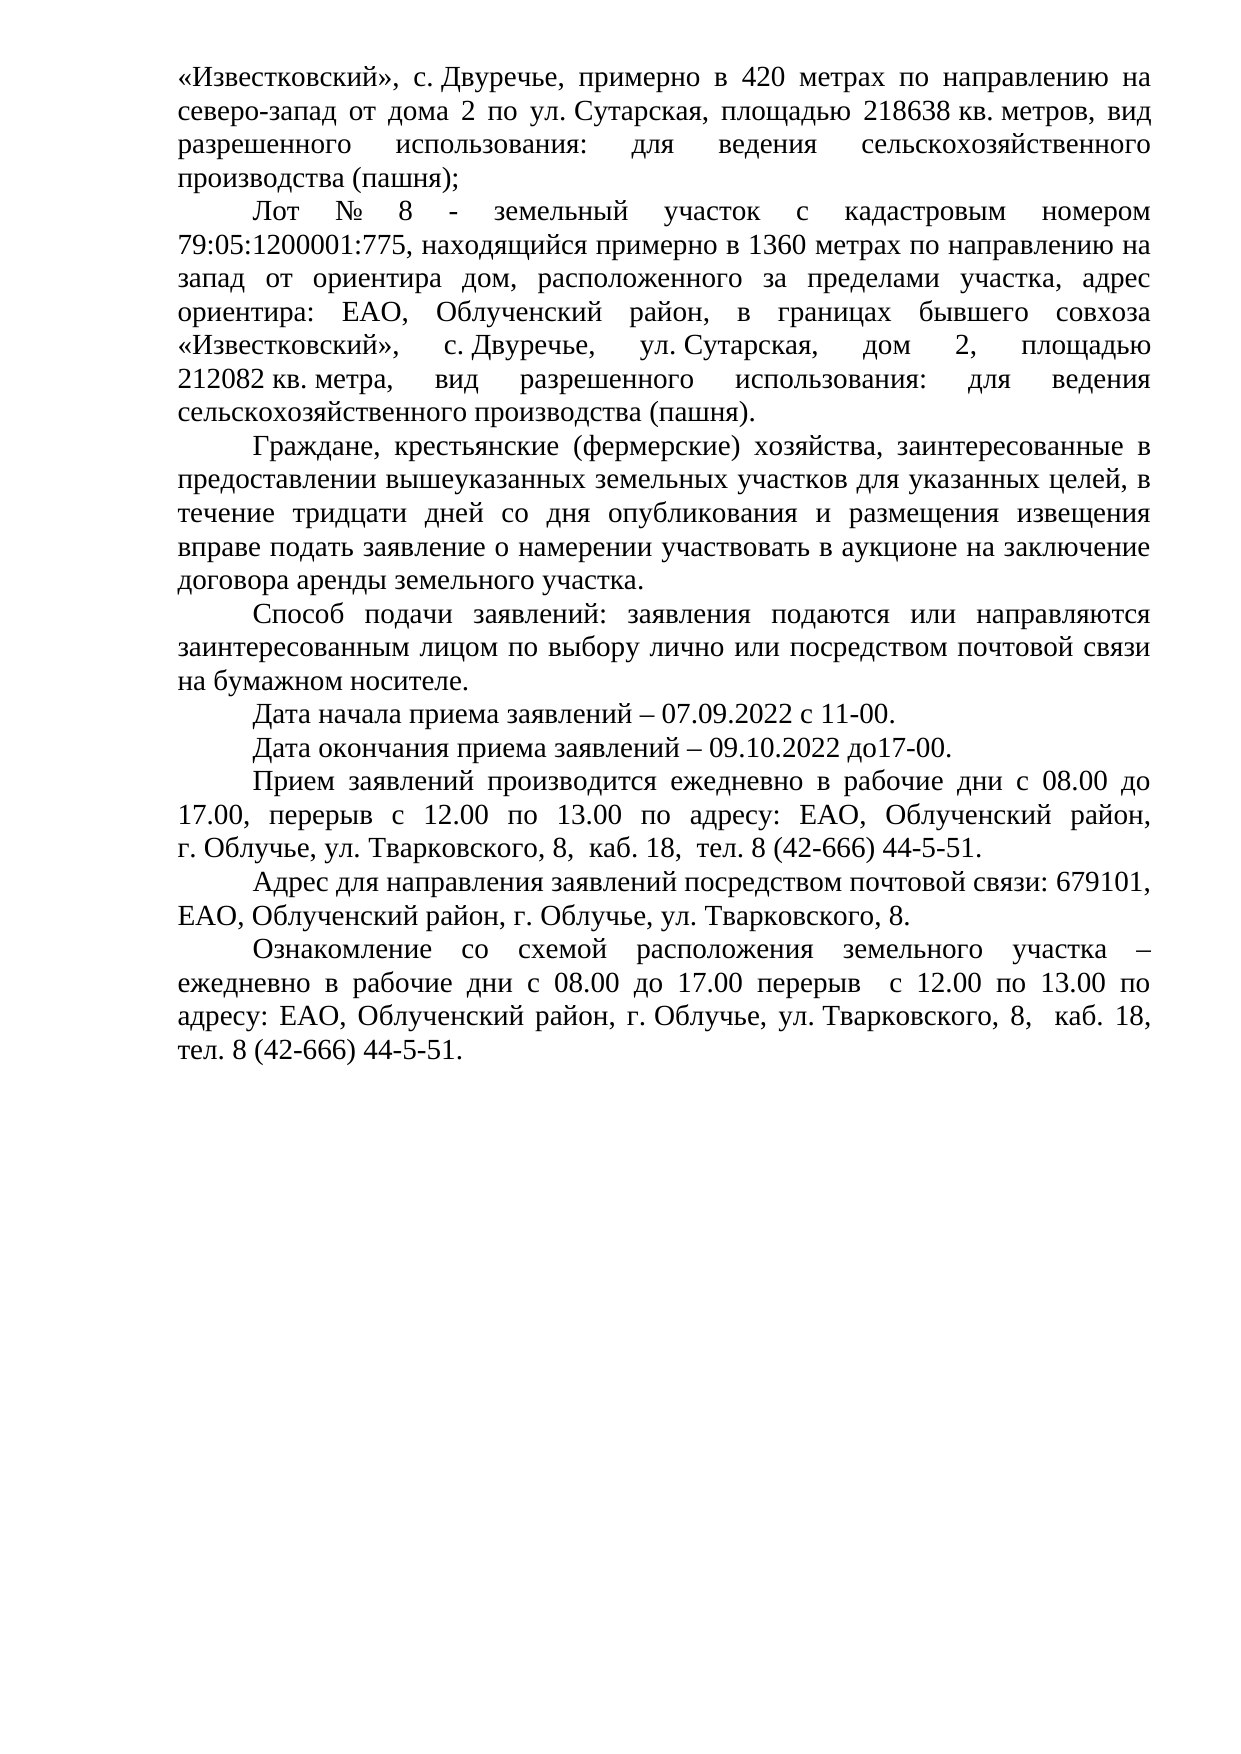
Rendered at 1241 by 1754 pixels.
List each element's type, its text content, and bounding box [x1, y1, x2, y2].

text Прием заявлений производится ежедневно в рабочие дни с 08.00 до 17.00, перерыв с 12.00 по 13.00 по адресу: ЕАО, Облученский район, г. Облучье, ул. Тварковского, 8, каб. 18, тел. 8 (42-666) 44-5-51. [177, 763, 1152, 864]
text Способ подачи заявлений: заявления подаются или направляются заинтересованным лицом по выбору лично или посредством почтовой связи на бумажном носителе. [177, 596, 1152, 696]
text Лот № 8 - земельный участок с кадастровым номером 79:05:1200001:775, находящийся примерно в 1360 метрах по направлению на запад от ориентира дом, расположенного за пределами участка, адрес ориентира: ЕАО, Облученский район, в границах бывшего совхоза «Известковский», с. Двуречье, ул. Сутарская, дом 2, площадью 212082 кв. метра, вид разрешенного использования: для ведения сельскохозяйственного производства (пашня). [177, 193, 1152, 428]
text Ознакомление со схемой расположения земельного участка – ежедневно в рабочие дни с 08.00 до 17.00 перерыв с 12.00 по 13.00 по адресу: ЕАО, Облученский район, г. Облучье, ул. Тварковского, 8, каб. 18, тел. 8 (42-666) 44-5-51. [177, 931, 1152, 1065]
text Граждане, крестьянские (фермерские) хозяйства, заинтересованные в предоставлении вышеуказанных земельных участков для указанных целей, в течение тридцати дней со дня опубликования и размещения извещения вправе подать заявление о намерении участвовать в аукционе на заключение договора аренды земельного участка. [177, 428, 1152, 596]
text Дата окончания приема заявлений – 09.10.2022 до17-00. [177, 730, 1152, 763]
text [177, 59, 1152, 193]
text Адрес для направления заявлений посредством почтовой связи: 679101, ЕАО, Облученский район, г. Облучье, ул. Тварковского, 8. [177, 864, 1152, 931]
text Дата начала приема заявлений – 07.09.2022 с 11-00. [177, 696, 1152, 730]
